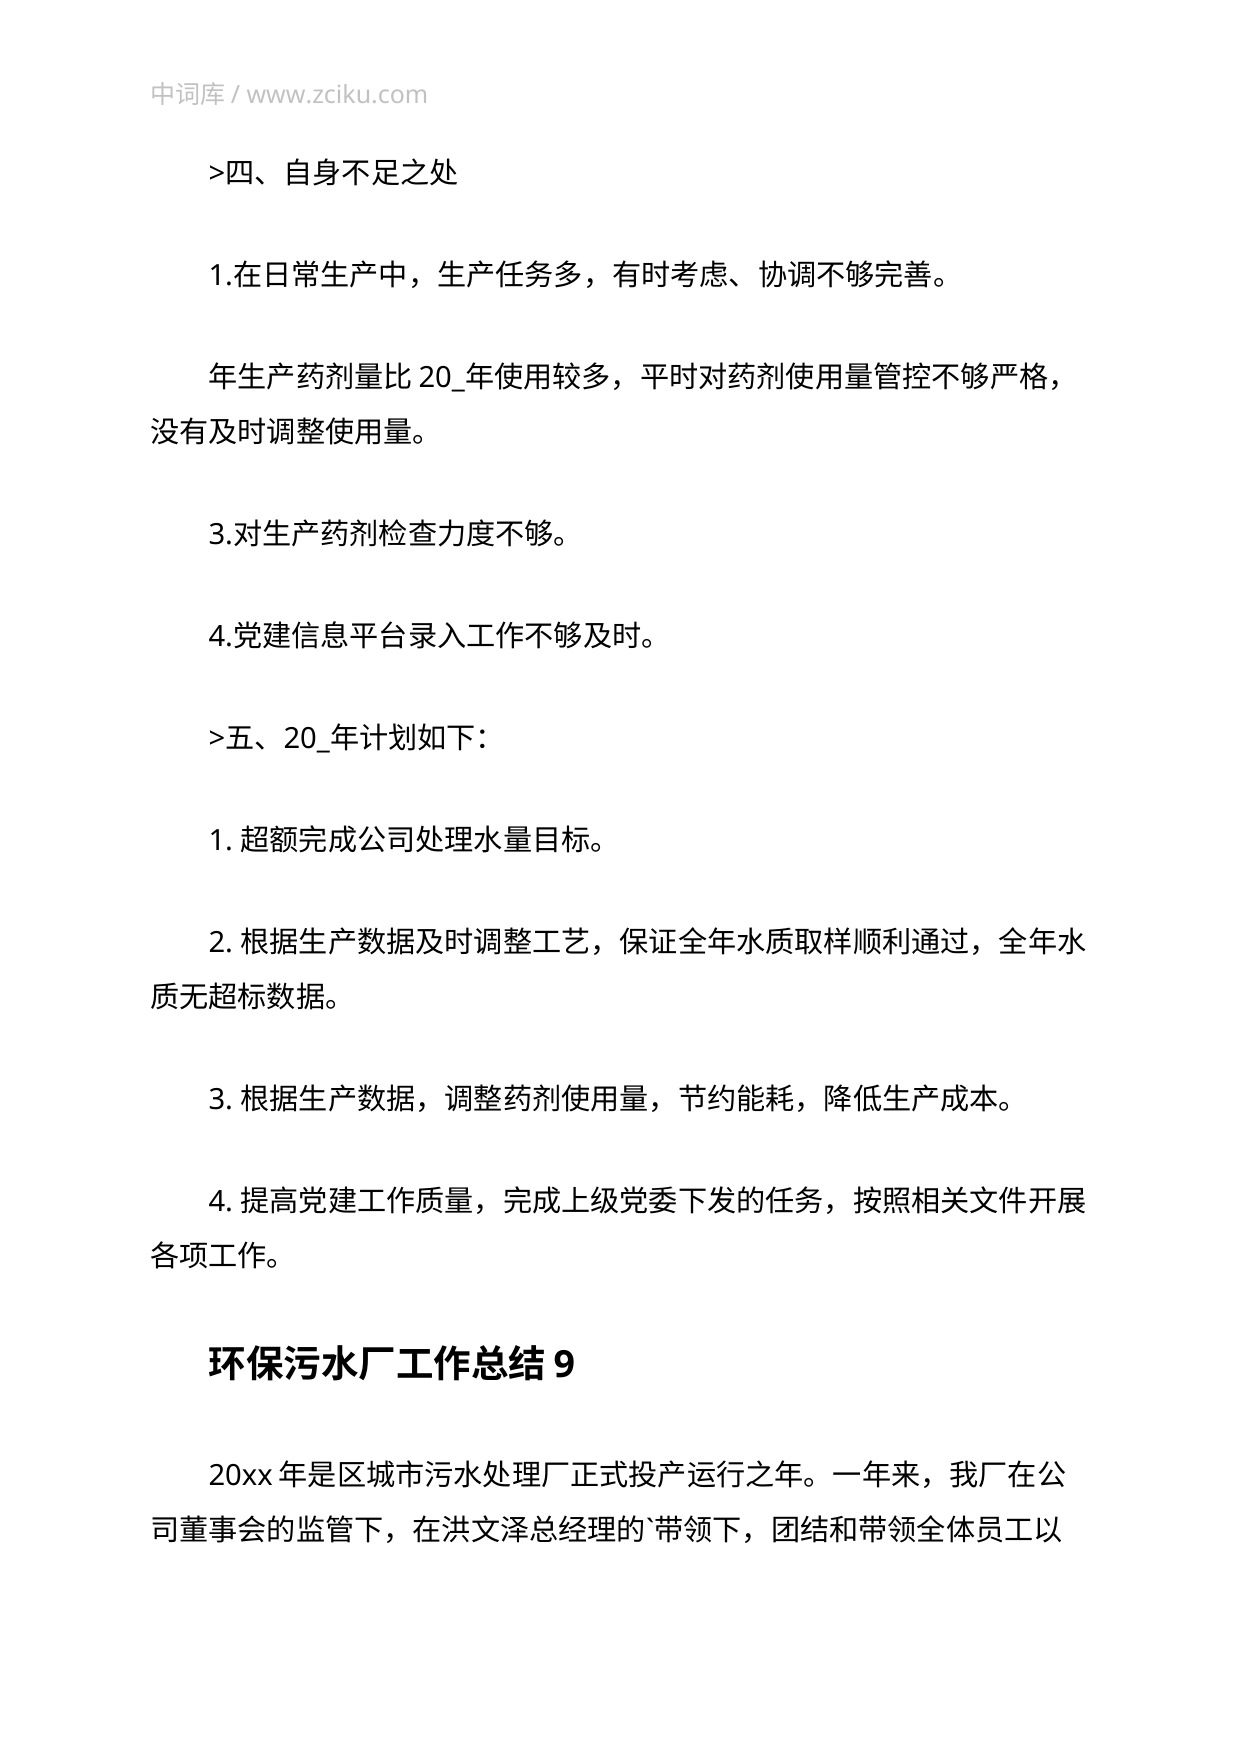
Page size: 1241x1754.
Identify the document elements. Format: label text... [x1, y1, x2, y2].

text 3. 根据生产数据，调整药剂使用量，节约能耗，降低生产成本。 [150, 1075, 1090, 1118]
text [150, 1452, 1090, 1549]
text 4. 提高党建工作质量，完成上级党委下发的任务，按照相关文件开展各项工作。 [150, 1177, 1090, 1275]
text >四、自身不足之处 [150, 150, 1090, 192]
text 年生产药剂量比20_年使用较多，平时对药剂使用量管控不够严格，没有及时调整使用量。 [150, 354, 1090, 451]
text 1. 超额完成公司处理水量目标。 [150, 817, 1090, 859]
text 1.在日常生产中，生产任务多，有时考虑、协调不够完善。 [150, 252, 1090, 294]
text 2. 根据生产数据及时调整工艺，保证全年水质取样顺利通过，全年水质无超标数据。 [150, 919, 1090, 1016]
text 环保污水厂工作总结9 [150, 1334, 1090, 1389]
text 4.党建信息平台录入工作不够及时。 [150, 613, 1090, 655]
text >五、20_年计划如下： [150, 715, 1090, 757]
text 3.对生产药剂检查力度不够。 [150, 511, 1090, 553]
